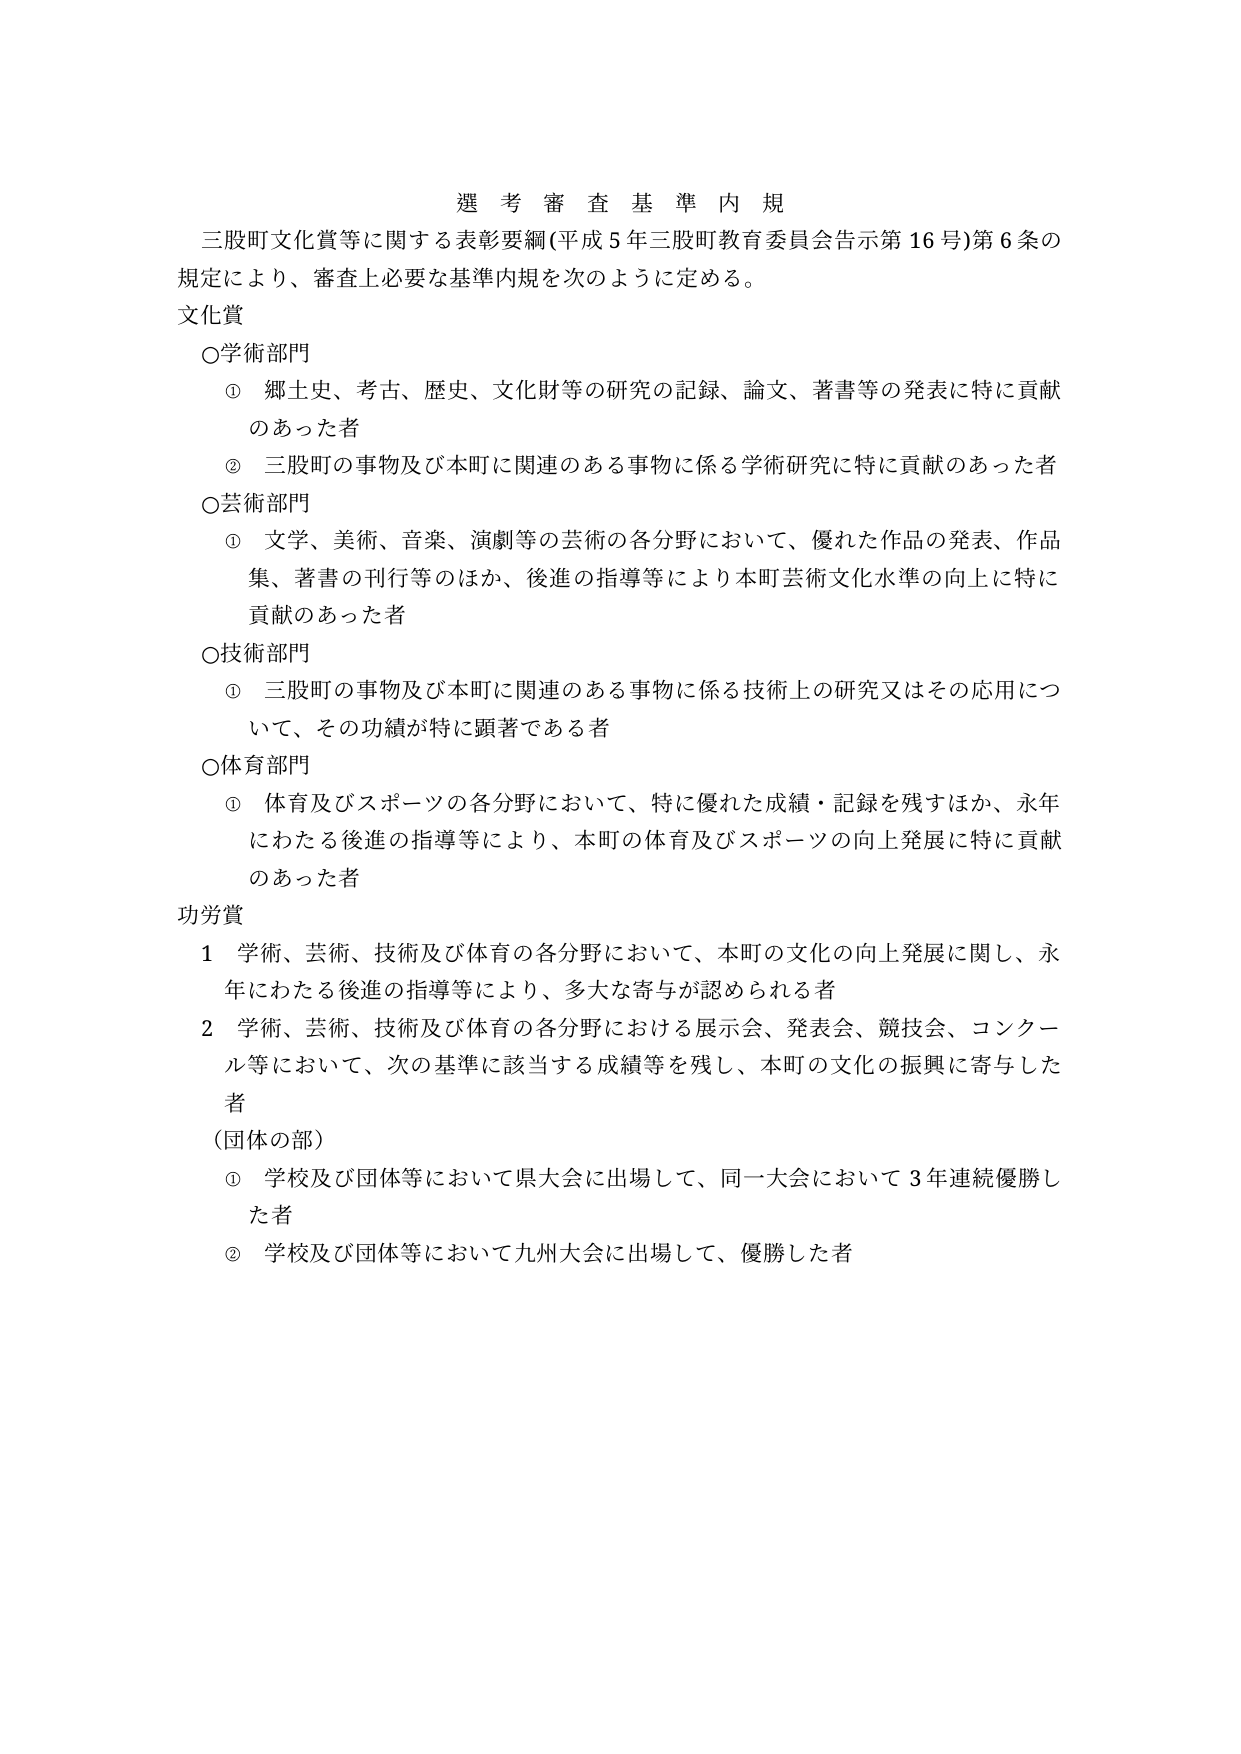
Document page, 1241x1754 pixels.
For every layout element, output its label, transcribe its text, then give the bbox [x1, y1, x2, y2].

text 1 学術、芸術、技術及び体育の各分野において、本町の文化の向上発展に関し、永年にわたる後進の指導等により、多大な寄与が認められる者 [201, 933, 1063, 1008]
text 文化賞 [177, 296, 1063, 333]
text （団体の部） [177, 1121, 1063, 1158]
text ② 三股町の事物及び本町に関連のある事物に係る学術研究に特に貢献のあった者 [224, 446, 1063, 483]
text 2 学術、芸術、技術及び体育の各分野における展示会、発表会、競技会、コンクール等において、次の基準に該当する成績等を残し、本町の文化の振興に寄与した者 [201, 1008, 1063, 1121]
text 選 考 審 査 基 準 内 規 [177, 183, 1063, 221]
text ○芸術部門 [177, 483, 1063, 521]
text ② 学校及び団体等において九州大会に出場して、優勝した者 [177, 1233, 1063, 1271]
text ① 三股町の事物及び本町に関連のある事物に係る技術上の研究又はその応用について、その功績が特に顕著である者 [224, 671, 1063, 746]
text ○技術部門 [177, 633, 1063, 671]
text ○体育部門 [177, 746, 1063, 783]
text 功労賞 [177, 896, 1063, 933]
text ① 体育及びスポーツの各分野において、特に優れた成績・記録を残すほか、永年にわたる後進の指導等により、本町の体育及びスポーツの向上発展に特に貢献のあった者 [224, 783, 1063, 896]
text ○学術部門 [177, 333, 1063, 371]
text ① 文学、美術、音楽、演劇等の芸術の各分野において、優れた作品の発表、作品集、著書の刊行等のほか、後進の指導等により本町芸術文化水準の向上に特に貢献のあった者 [224, 521, 1063, 633]
text 三股町文化賞等に関する表彰要綱(平成5年三股町教育委員会告示第16号)第6条の規定により、審査上必要な基準内規を次のように定める。 [177, 221, 1063, 296]
text ① 学校及び団体等において県大会に出場して、同一大会において3年連続優勝した者 [224, 1158, 1063, 1233]
text ① 郷土史、考古、歴史、文化財等の研究の記録、論文、著書等の発表に特に貢献のあった者 [224, 371, 1063, 446]
